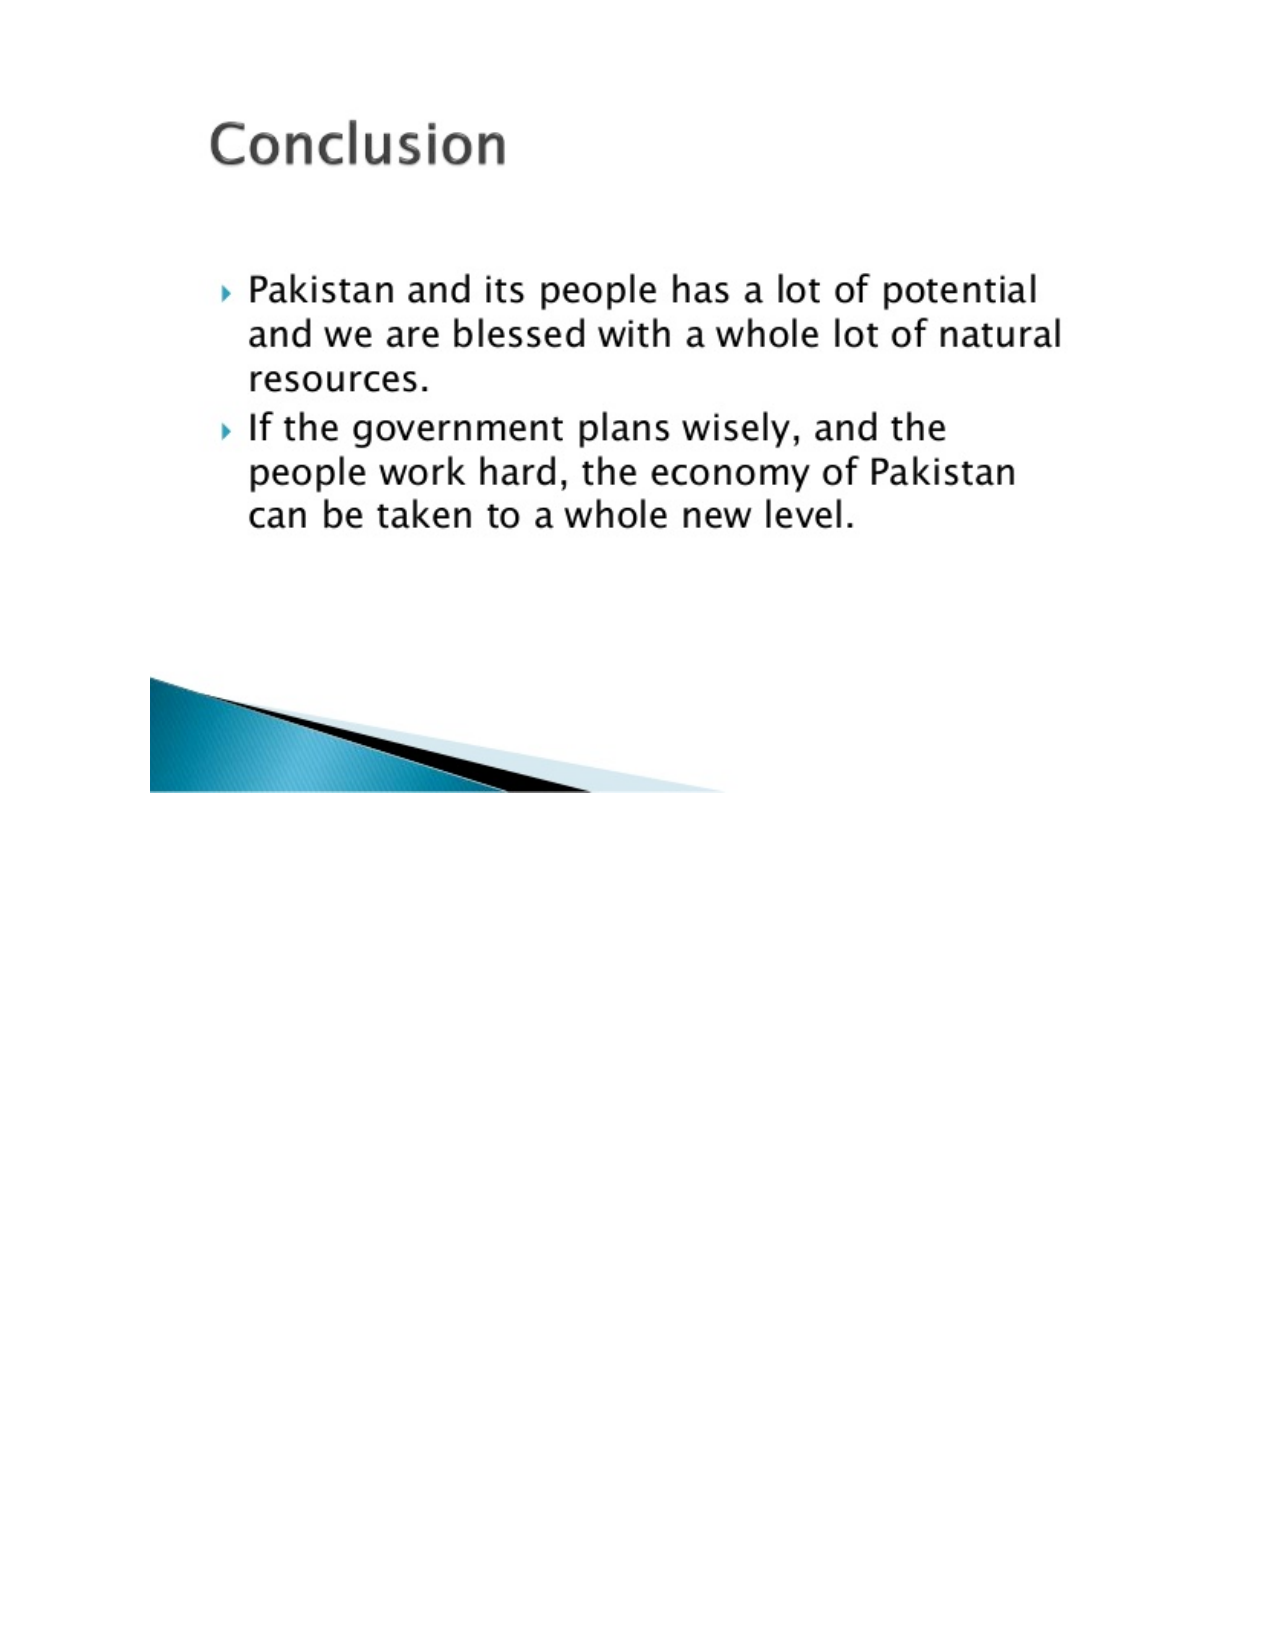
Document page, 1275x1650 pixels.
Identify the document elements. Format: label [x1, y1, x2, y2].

picture [150, 60, 1125, 793]
